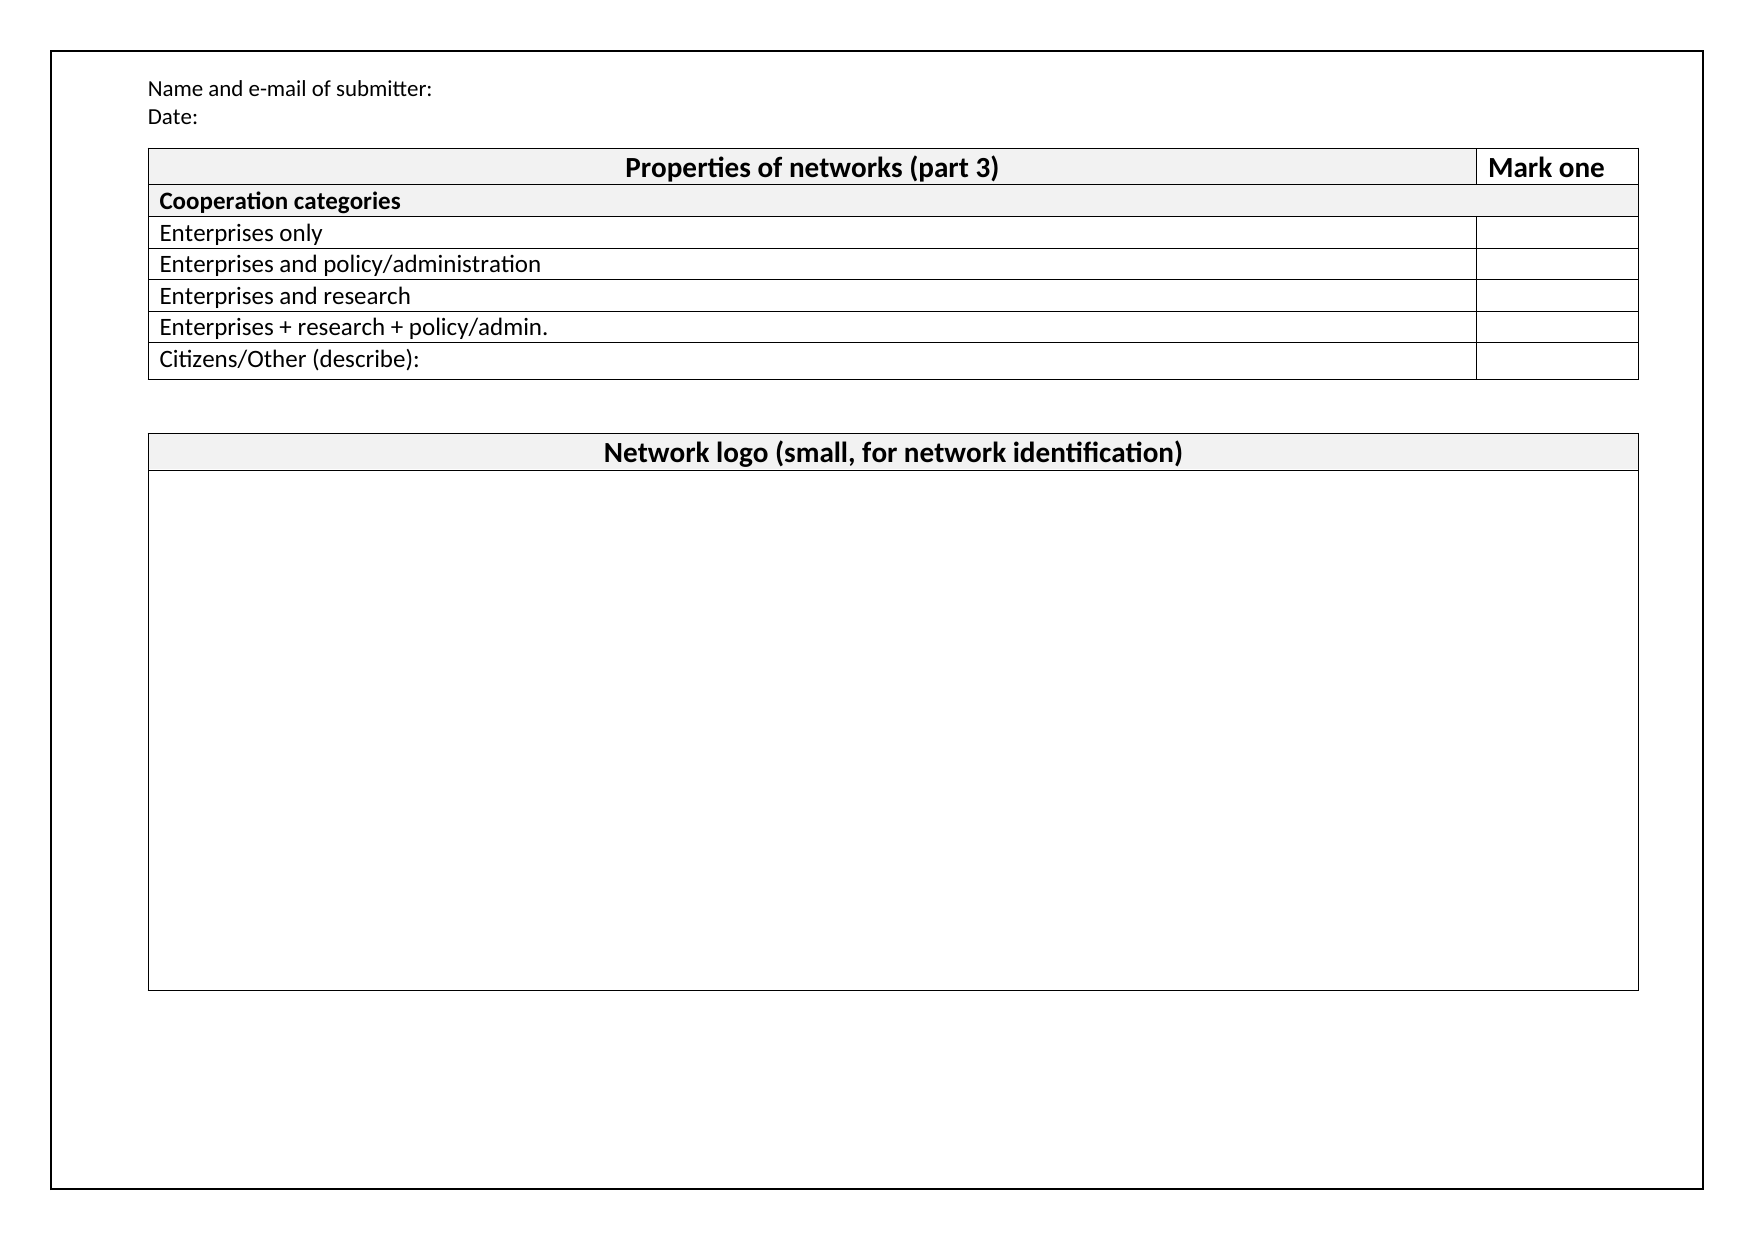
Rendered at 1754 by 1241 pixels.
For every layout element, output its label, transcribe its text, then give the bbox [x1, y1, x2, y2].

table_header Properties of networks (part 3) [149, 149, 1476, 184]
table_cell Enterprises + research + policy/admin. [149, 312, 1476, 342]
table_cell [1477, 217, 1638, 247]
table_cell Citizens/Other (describe): [149, 343, 1476, 379]
table_cell [1477, 343, 1638, 379]
table_cell Enterprises and research [149, 280, 1476, 311]
table_cell [149, 471, 1638, 990]
table_cell [1477, 280, 1638, 311]
table_cell [1477, 249, 1638, 279]
table_cell Cooperation categories [149, 185, 1638, 216]
table_cell [1477, 312, 1638, 342]
table_header Network logo (small, for network identification) [149, 434, 1638, 469]
table_cell Enterprises only [149, 217, 1476, 247]
table_cell Enterprises and policy/administration [149, 249, 1476, 279]
table_header Mark one [1477, 149, 1638, 184]
